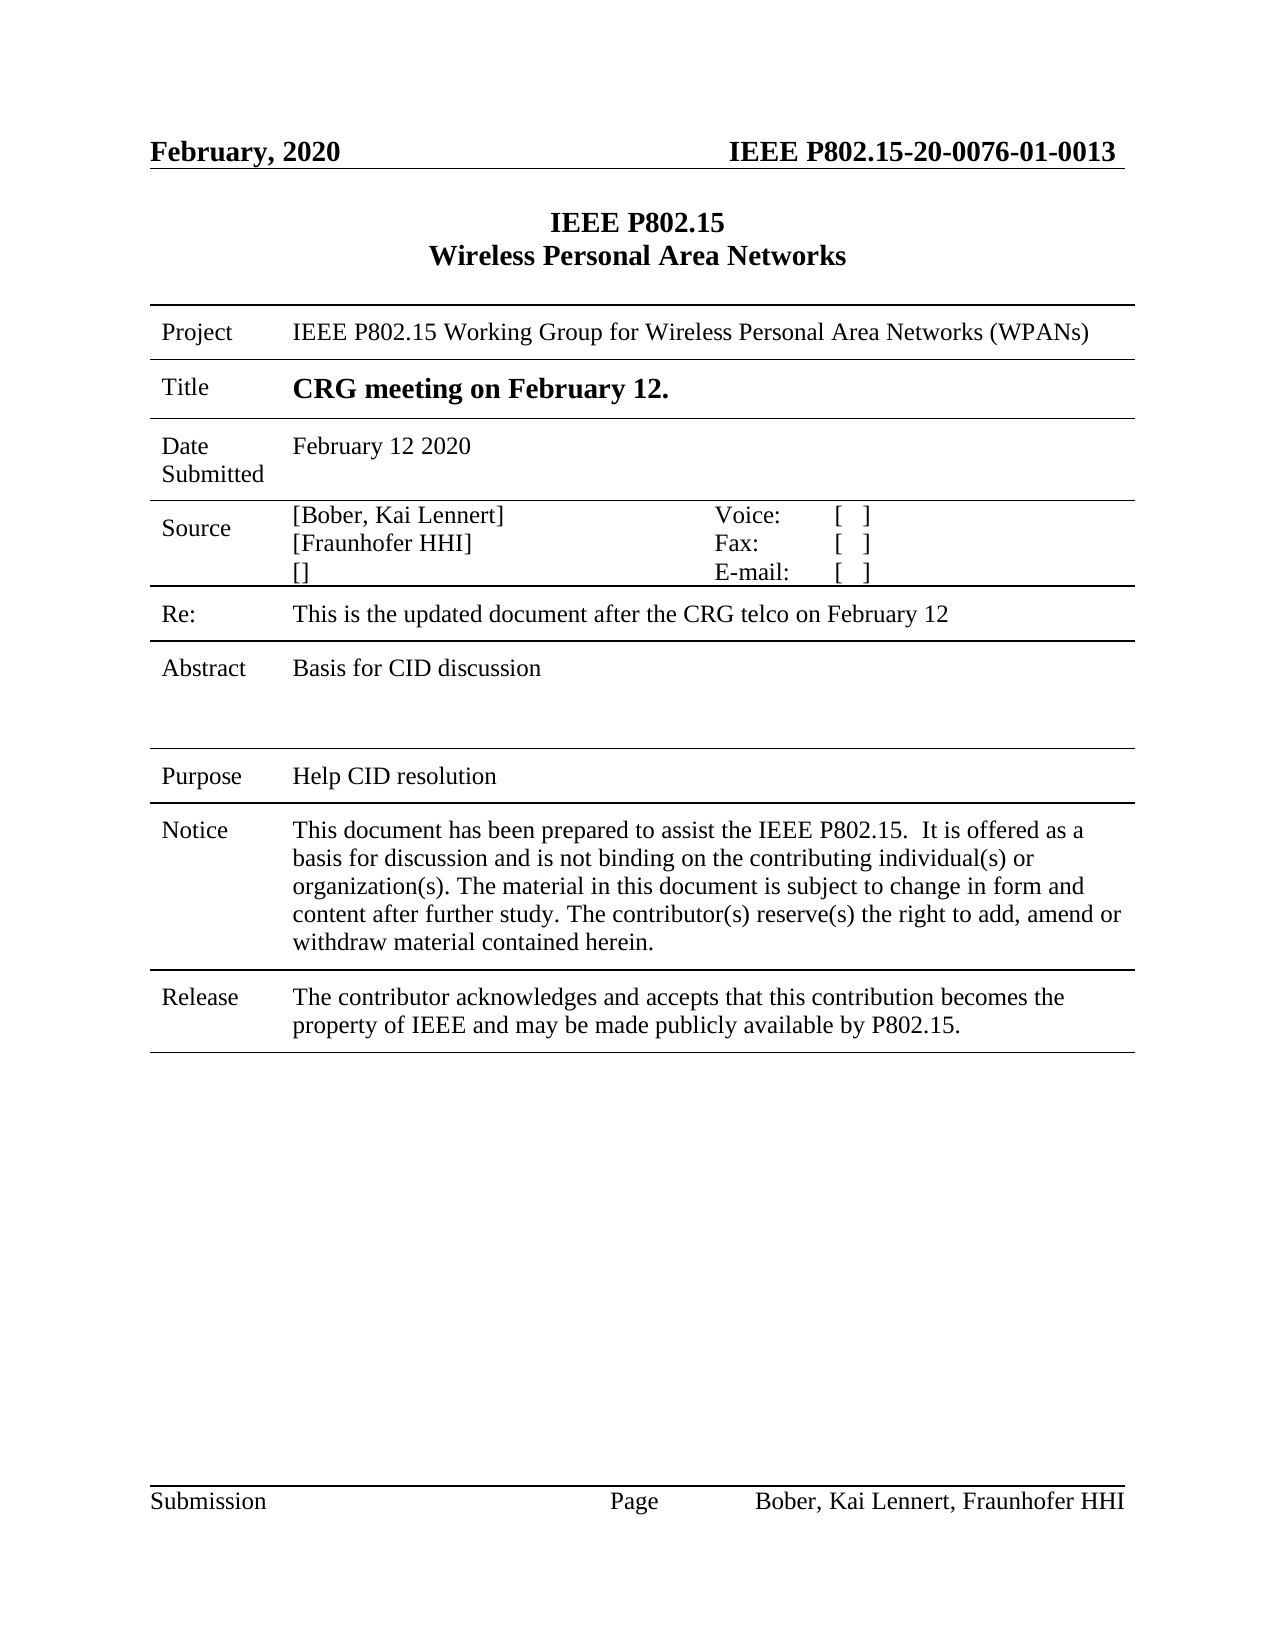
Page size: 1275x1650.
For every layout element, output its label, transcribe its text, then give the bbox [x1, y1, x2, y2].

table_cell Notice [150, 804, 281, 969]
table_header Project [150, 306, 281, 359]
table_cell Help CID resolution [281, 749, 1134, 802]
table_cell This is the updated document after the CRG telco on February 12 [281, 587, 1134, 640]
table_cell Title [150, 360, 281, 418]
table_cell The contributor acknowledges and accepts that this contribution becomes the property of IEEE and may be made publicly available by P802.15. [281, 971, 1134, 1051]
text Wireless Personal Area Networks [150, 239, 1125, 272]
table_cell Re: [150, 587, 281, 640]
table_cell [Bober, Kai Lennert] [Fraunhofer HHI] [] [281, 501, 703, 585]
text IEEE P802.15 [150, 207, 1125, 239]
table_header IEEE P802.15 Working Group for Wireless Personal Area Networks (WPANs) [281, 306, 1134, 359]
table_cell Voice: [ ] Fax: [ ] E-mail: [ ] [703, 501, 1134, 585]
table_cell CRG meeting on February 12. [281, 360, 1134, 418]
table_cell Source [150, 501, 281, 585]
table_cell This document has been prepared to assist the IEEE P802.15. It is offered as a basis for discussion and is not binding on the contributing individual(s) or organization(s). The material in this document is subject to change in form and content after further study. The contributor(s) reserve(s) the right to add, amend or withdraw material contained herein. [281, 804, 1134, 969]
table_cell Abstract [150, 642, 281, 748]
table_cell Basis for CID discussion [281, 642, 1134, 748]
table_cell Date Submitted [150, 419, 281, 500]
table_cell Purpose [150, 749, 281, 802]
table_cell February 12 2020 [281, 419, 1134, 500]
table_cell Release [150, 971, 281, 1051]
